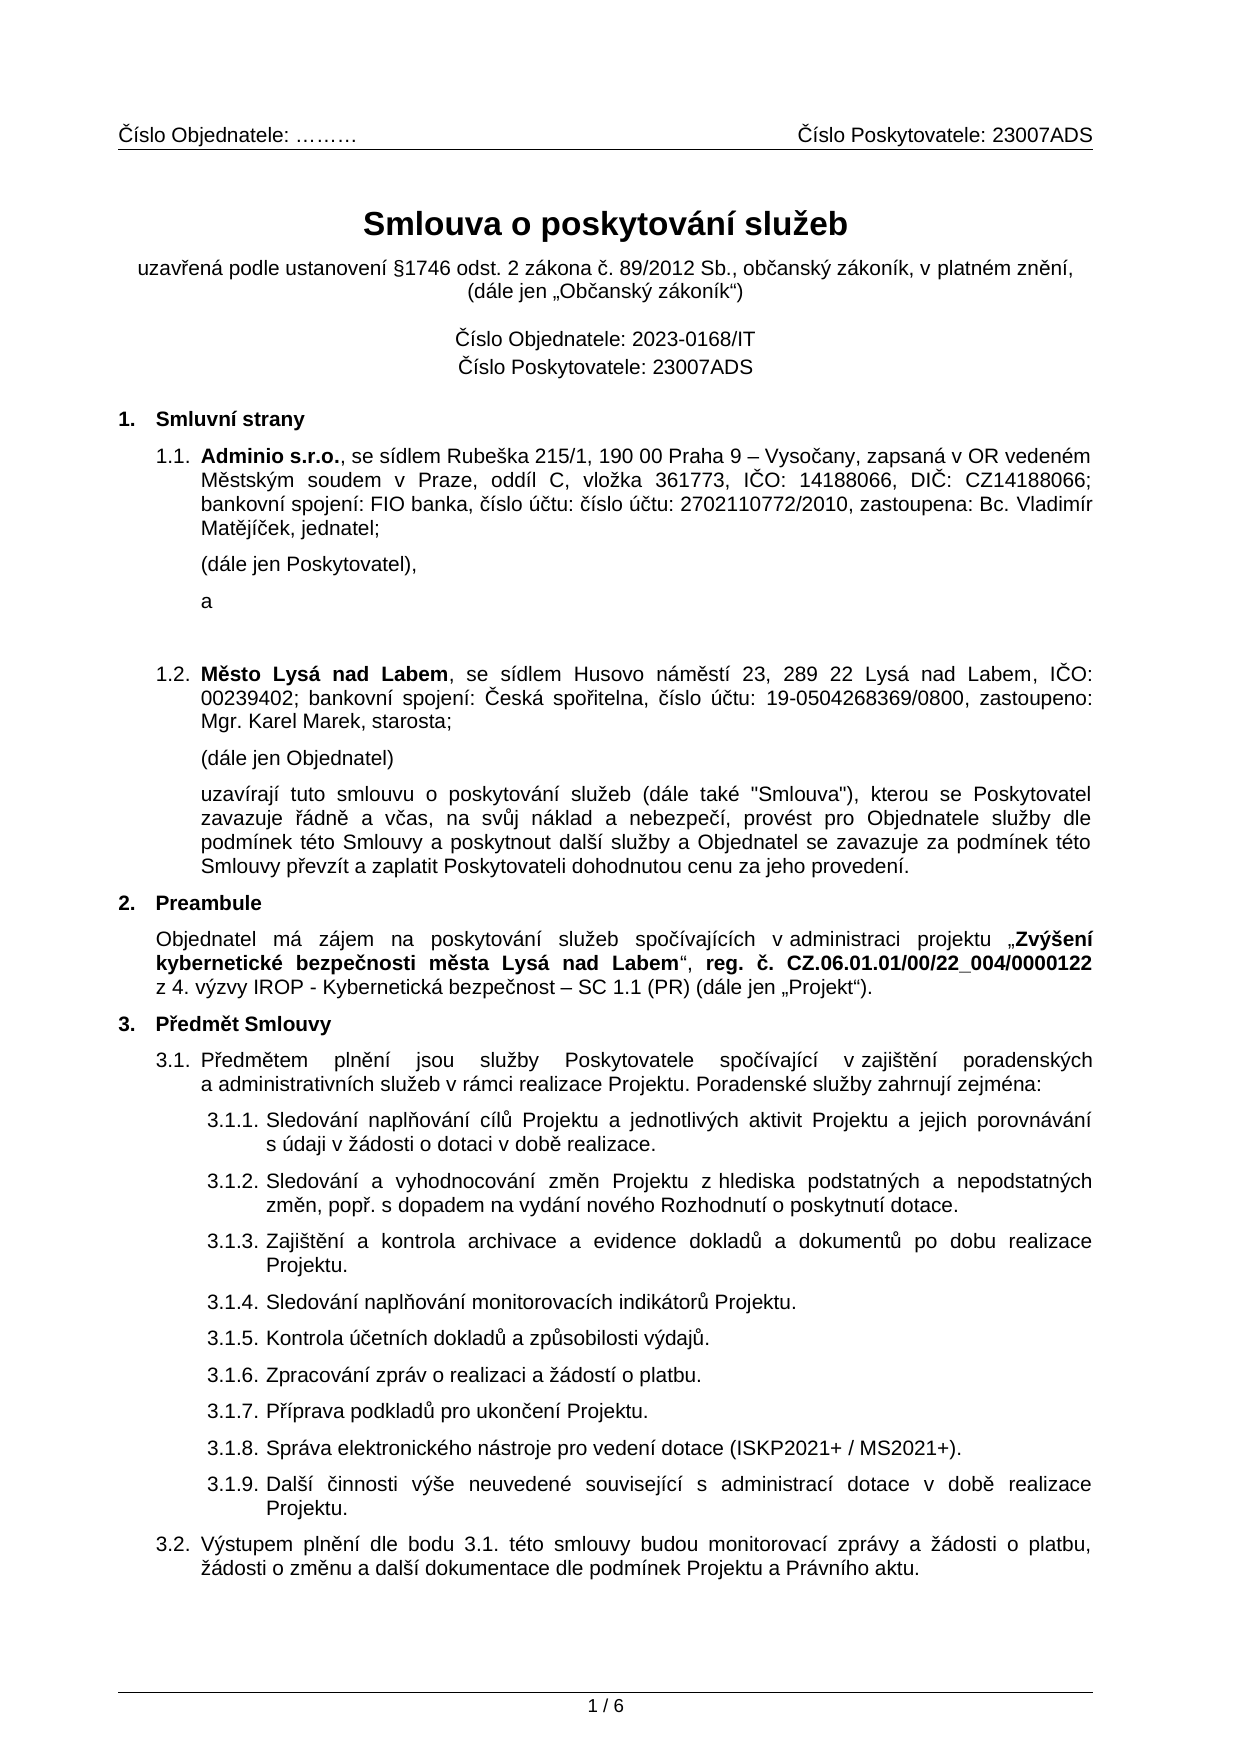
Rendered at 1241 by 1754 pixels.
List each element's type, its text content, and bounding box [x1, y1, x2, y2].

list (dále jen Objednatel) [201, 746, 1093, 770]
list Kontrola účetních dokladů a způsobilosti výdajů. [207, 1326, 1093, 1350]
text Adminio s.r.o., se sídlem Rubeška 215/1, 190 00 Praha 9 – Vysočany, zapsaná v OR vedeném Městským soudem v Praze, oddíl C, vložka 361773, IČO: 14188066, DIČ: CZ14188066; bankovní spojení: FIO banka, číslo účtu: číslo účtu: 2702110772/2010, zastoupena: Bc. Vladimír Matějíček, jednatel; [156, 444, 1093, 539]
list Správa elektronického nástroje pro vedení dotace (ISKP2021+ / MS2021+). [207, 1435, 1093, 1459]
list Další činnosti výše neuvedené související s administrací dotace v době realizace Projektu. [207, 1472, 1093, 1520]
title uzavřená podle ustanovení §1746 odst. 2 zákona č. 89/2012 Sb., občanský zákoník, v platném znění, (dále jen „Občanský zákoník“) [118, 255, 1093, 303]
list Sledování naplňování cílů Projektu a jednotlivých aktivit Projektu a jejich porovnávání s údaji v žádosti o dotaci v době realizace. [207, 1108, 1093, 1156]
text Výstupem plnění dle bodu 3.1. této smlouvy budou monitorovací zprávy a žádosti o platbu, žádosti o změnu a další dokumentace dle podmínek Projektu a Právního aktu. [156, 1532, 1093, 1580]
list Zajištění a kontrola archivace a evidence dokladů a dokumentů po dobu realizace Projektu. [207, 1229, 1093, 1277]
text Předmětem plnění jsou služby Poskytovatele spočívající v zajištění poradenských a administrativních služeb v rámci realizace Projektu. Poradenské služby zahrnují zejména: [156, 1048, 1093, 1096]
subtitle Preambule [118, 891, 1093, 914]
list Příprava podkladů pro ukončení Projektu. [207, 1399, 1093, 1423]
title Číslo Objednatele: 2023-0168/IT [118, 327, 1093, 351]
subtitle Předmět Smlouvy [118, 1011, 1093, 1035]
list Zpracování zpráv o realizaci a žádostí o platbu. [207, 1362, 1093, 1386]
list (dále jen Poskytovatel), [201, 552, 1093, 576]
list a [201, 588, 1093, 612]
title Číslo Poskytovatele: 23007ADS [118, 355, 1093, 379]
list uzavírají tuto smlouvu o poskytování služeb (dále také "Smlouva"), kterou se Poskytovatel zavazuje řádně a včas, na svůj náklad a nebezpečí, provést pro Objednatele služby dle podmínek této Smlouvy a poskytnout další služby a Objednatel se zavazuje za podmínek této Smlouvy převzít a zaplatit Poskytovateli dohodnutou cenu za jeho provedení. [201, 782, 1093, 878]
list Sledování a vyhodnocování změn Projektu z hlediska podstatných a nepodstatných změn, popř. s dopadem na vydání nového Rozhodnutí o poskytnutí dotace. [207, 1169, 1093, 1217]
list Sledování naplňování monitorovacích indikátorů Projektu. [207, 1289, 1093, 1313]
subtitle Smluvní strany [118, 407, 1093, 431]
text Město Lysá nad Labem, se sídlem Husovo náměstí 23, 289 22 Lysá nad Labem, IČO: 00239402; bankovní spojení: Česká spořitelna, číslo účtu: 19-0504268369/0800, zastoupeno: Mgr. Karel Marek, starosta; [156, 661, 1093, 733]
title Smlouva o poskytování služeb [118, 204, 1093, 243]
list Objednatel má zájem na poskytování služeb spočívajících v administraci projektu „Zvýšení kybernetické bezpečnosti města Lysá nad Labem“, reg. č. CZ.06.01.01/00/22_004/0000122 z 4. výzvy IROP - Kybernetická bezpečnost – SC 1.1 (PR) (dále jen „Projekt“). [156, 927, 1093, 999]
